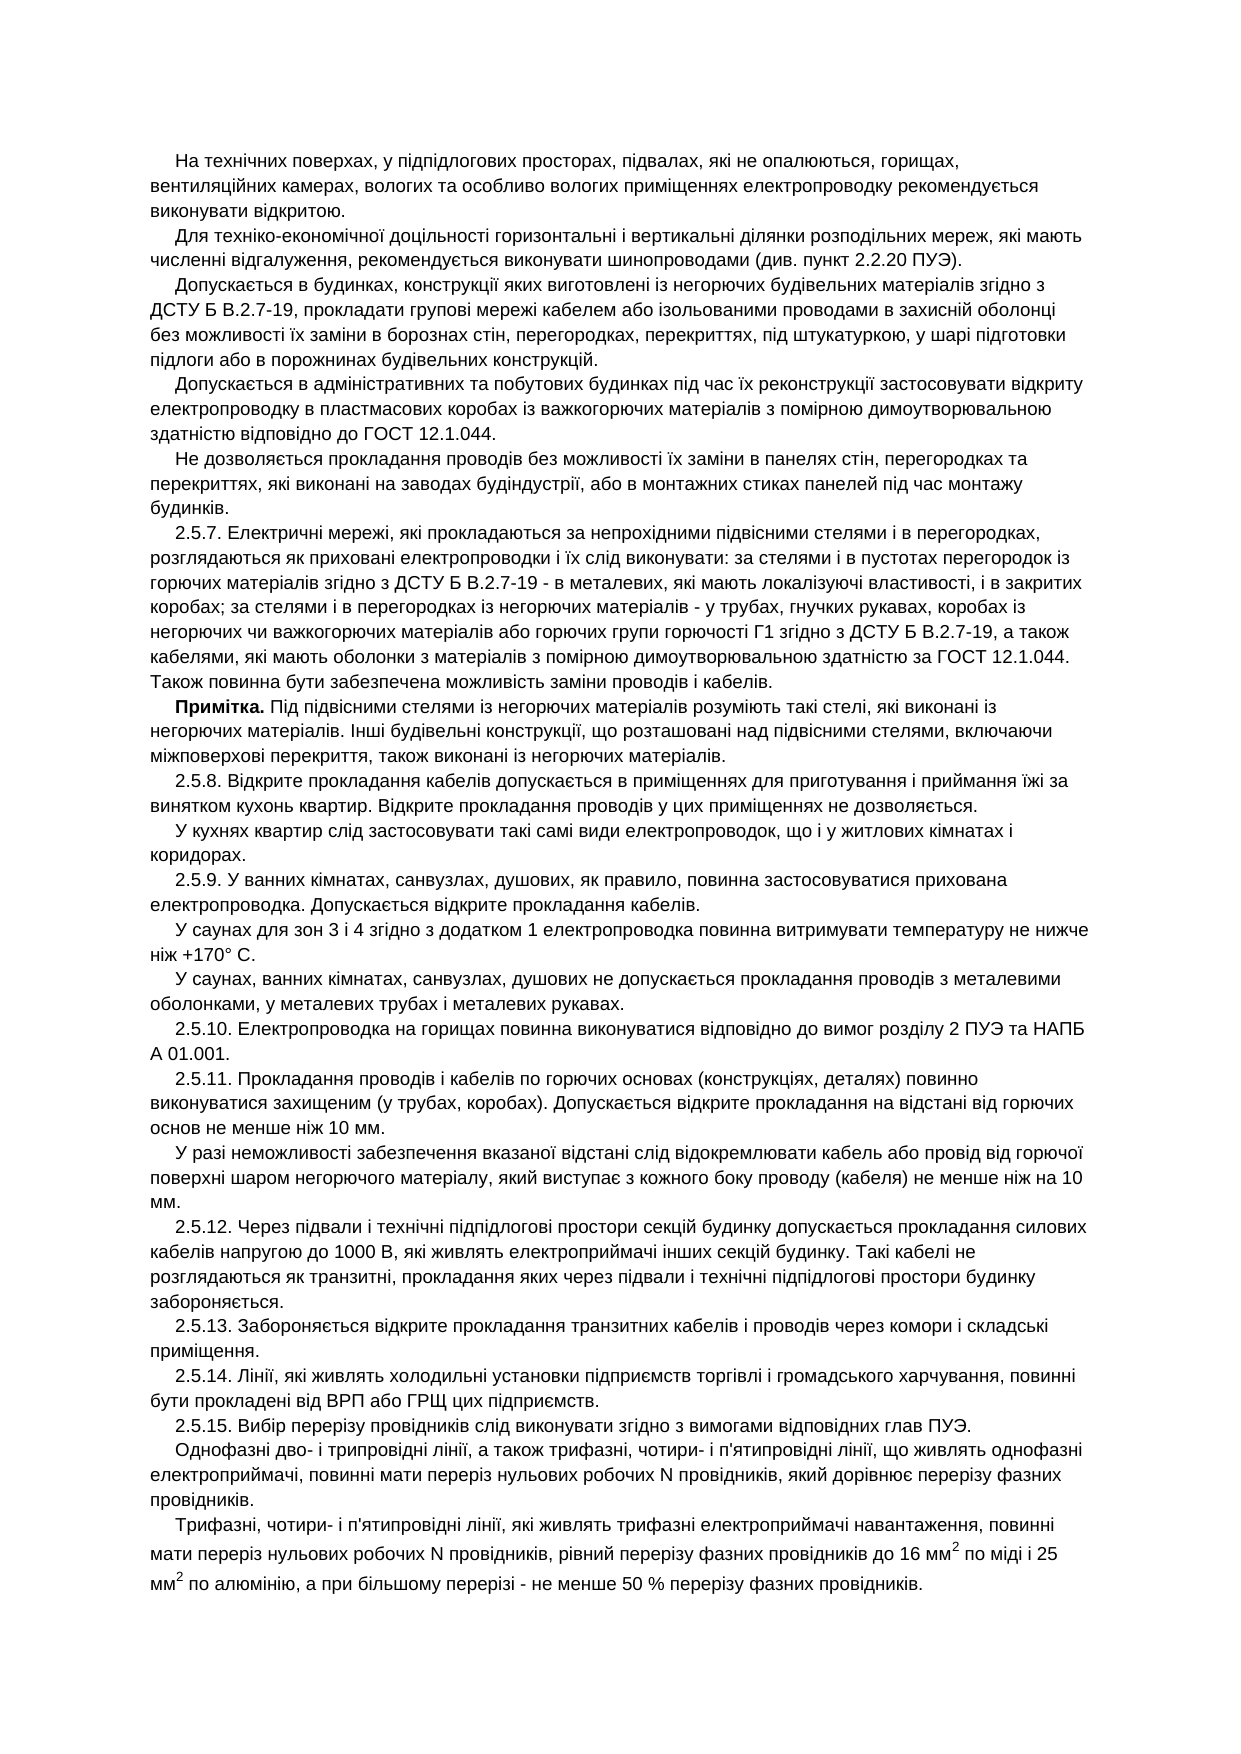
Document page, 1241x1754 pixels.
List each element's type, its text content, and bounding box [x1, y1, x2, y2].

text Примітка. Під підвісними стелями із негорючих матеріалів розуміють такі стелі, які виконані із негорючих матеріалів. Інші будівельні конструкції, що розташовані над підвісними стелями, включаючи міжповерхові перекриття, також виконані із негорючих матеріалів. [150, 695, 1090, 767]
text У саунах для зон 3 і 4 згідно з додатком 1 електропроводка повинна витримувати температуру не нижче ніж +170° C. [150, 918, 1090, 965]
text У кухнях квартир слід застосовувати такі самі види електропроводок, що і у житлових кімнатах і коридорах. [150, 819, 1090, 866]
text Трифазні, чотири- і п'ятипровідні лінії, які живлять трифазні електроприймачі навантаження, повинні мати переріз нульових робочих N провідників, рівний перерізу фазних провідників до 16 мм2 по міді і 25 мм2 по алюмінію, а при більшому перерізі - не менше 50 % перерізу фазних провідників. [150, 1513, 1090, 1596]
text 2.5.11. Прокладання проводів і кабелів по горючих основах (конструкціях, деталях) повинно виконуватися захищеним (у трубах, коробах). Допускається відкрите прокладання на відстані від горючих основ не менше ніж 10 мм. [150, 1067, 1090, 1138]
text 2.5.12. Через підвали і технічні підпідлогові простори секцій будинку допускається прокладання силових кабелів напругою до 1000 В, які живлять електроприймачі інших секцій будинку. Такі кабелі не розглядаються як транзитні, прокладання яких через підвали і технічні підпідлогові простори будинку забороняється. [150, 1216, 1090, 1312]
text На технічних поверхах, у підпідлогових просторах, підвалах, які не опалюються, горищах, вентиляційних камерах, вологих та особливо вологих приміщеннях електропроводку рекомендується виконувати відкритою. [150, 150, 1090, 221]
text Допускається в адміністративних та побутових будинках під час їх реконструкції застосовувати відкриту електропроводку в пластмасових коробах із важкогорючих матеріалів з помірною димоутворювальною здатністю відповідно до ГОСТ 12.1.044. [150, 373, 1090, 444]
text 2.5.8. Відкрите прокладання кабелів допускається в приміщеннях для приготування і приймання їжі за винятком кухонь квартир. Відкрите прокладання проводів у цих приміщеннях не дозволяється. [150, 770, 1090, 816]
text У саунах, ванних кімнатах, санвузлах, душових не допускається прокладання проводів з металевими оболонками, у металевих трубах і металевих рукавах. [150, 968, 1090, 1014]
text Однофазні дво- і трипровідні лінії, а також трифазні, чотири- і п'ятипровідні лінії, що живлять однофазні електроприймачі, повинні мати переріз нульових робочих N провідників, який дорівнює перерізу фазних провідників. [150, 1439, 1090, 1510]
text Для техніко-економічної доцільності горизонтальні і вертикальні ділянки розподільних мереж, які мають численні відгалуження, рекомендується виконувати шинопроводами (див. пункт 2.2.20 ПУЭ). [150, 224, 1090, 271]
text 2.5.15. Вибір перерізу провідників слід виконувати згідно з вимогами відповідних глав ПУЭ. [150, 1414, 1090, 1436]
text У разі неможливості забезпечення вказаної відстані слід відокремлювати кабель або провід від горючої поверхні шаром негорючого матеріалу, який виступає з кожного боку проводу (кабеля) не менше ніж на 10 мм. [150, 1142, 1090, 1213]
text 2.5.13. Забороняється відкрите прокладання транзитних кабелів і проводів через комори і складські приміщення. [150, 1315, 1090, 1362]
text 2.5.9. У ванних кімнатах, санвузлах, душових, як правило, повинна застосовуватися прихована електропроводка. Допускається відкрите прокладання кабелів. [150, 869, 1090, 915]
text Допускається в будинках, конструкції яких виготовлені із негорючих будівельних матеріалів згідно з ДСТУ Б В.2.7-19, прокладати групові мережі кабелем або ізольованими проводами в захисній оболонці без можливості їх заміни в борознах стін, перегородках, перекриттях, під штукатуркою, у шарі підготовки підлоги або в порожнинах будівельних конструкцій. [150, 274, 1090, 370]
text 2.5.10. Електропроводка на горищах повинна виконуватися відповідно до вимог розділу 2 ПУЭ та НАПБ А 01.001. [150, 1018, 1090, 1064]
text 2.5.7. Електричні мережі, які прокладаються за непрохідними підвісними стелями і в перегородках, розглядаються як приховані електропроводки і їх слід виконувати: за стелями і в пустотах перегородок із горючих матеріалів згідно з ДСТУ Б В.2.7-19 - в металевих, які мають локалізуючі властивості, і в закритих коробах; за стелями і в перегородках із негорючих матеріалів - у трубах, гнучких рукавах, коробах із негорючих чи важкогорючих матеріалів або горючих групи горючості Г1 згідно з ДСТУ Б В.2.7-19, а також кабелями, які мають оболонки з матеріалів з помірною димоутворювальною здатністю за ГОСТ 12.1.044. Також повинна бути забезпечена можливість заміни проводів і кабелів. [150, 522, 1090, 692]
text 2.5.14. Лінії, які живлять холодильні установки підприємств торгівлі і громадського харчування, повинні бути прокладені від ВРП або ГРЩ цих підприємств. [150, 1365, 1090, 1411]
text Не дозволяється прокладання проводів без можливості їх заміни в панелях стін, перегородках та перекриттях, які виконані на заводах будіндустрії, або в монтажних стиках панелей під час монтажу будинків. [150, 447, 1090, 519]
